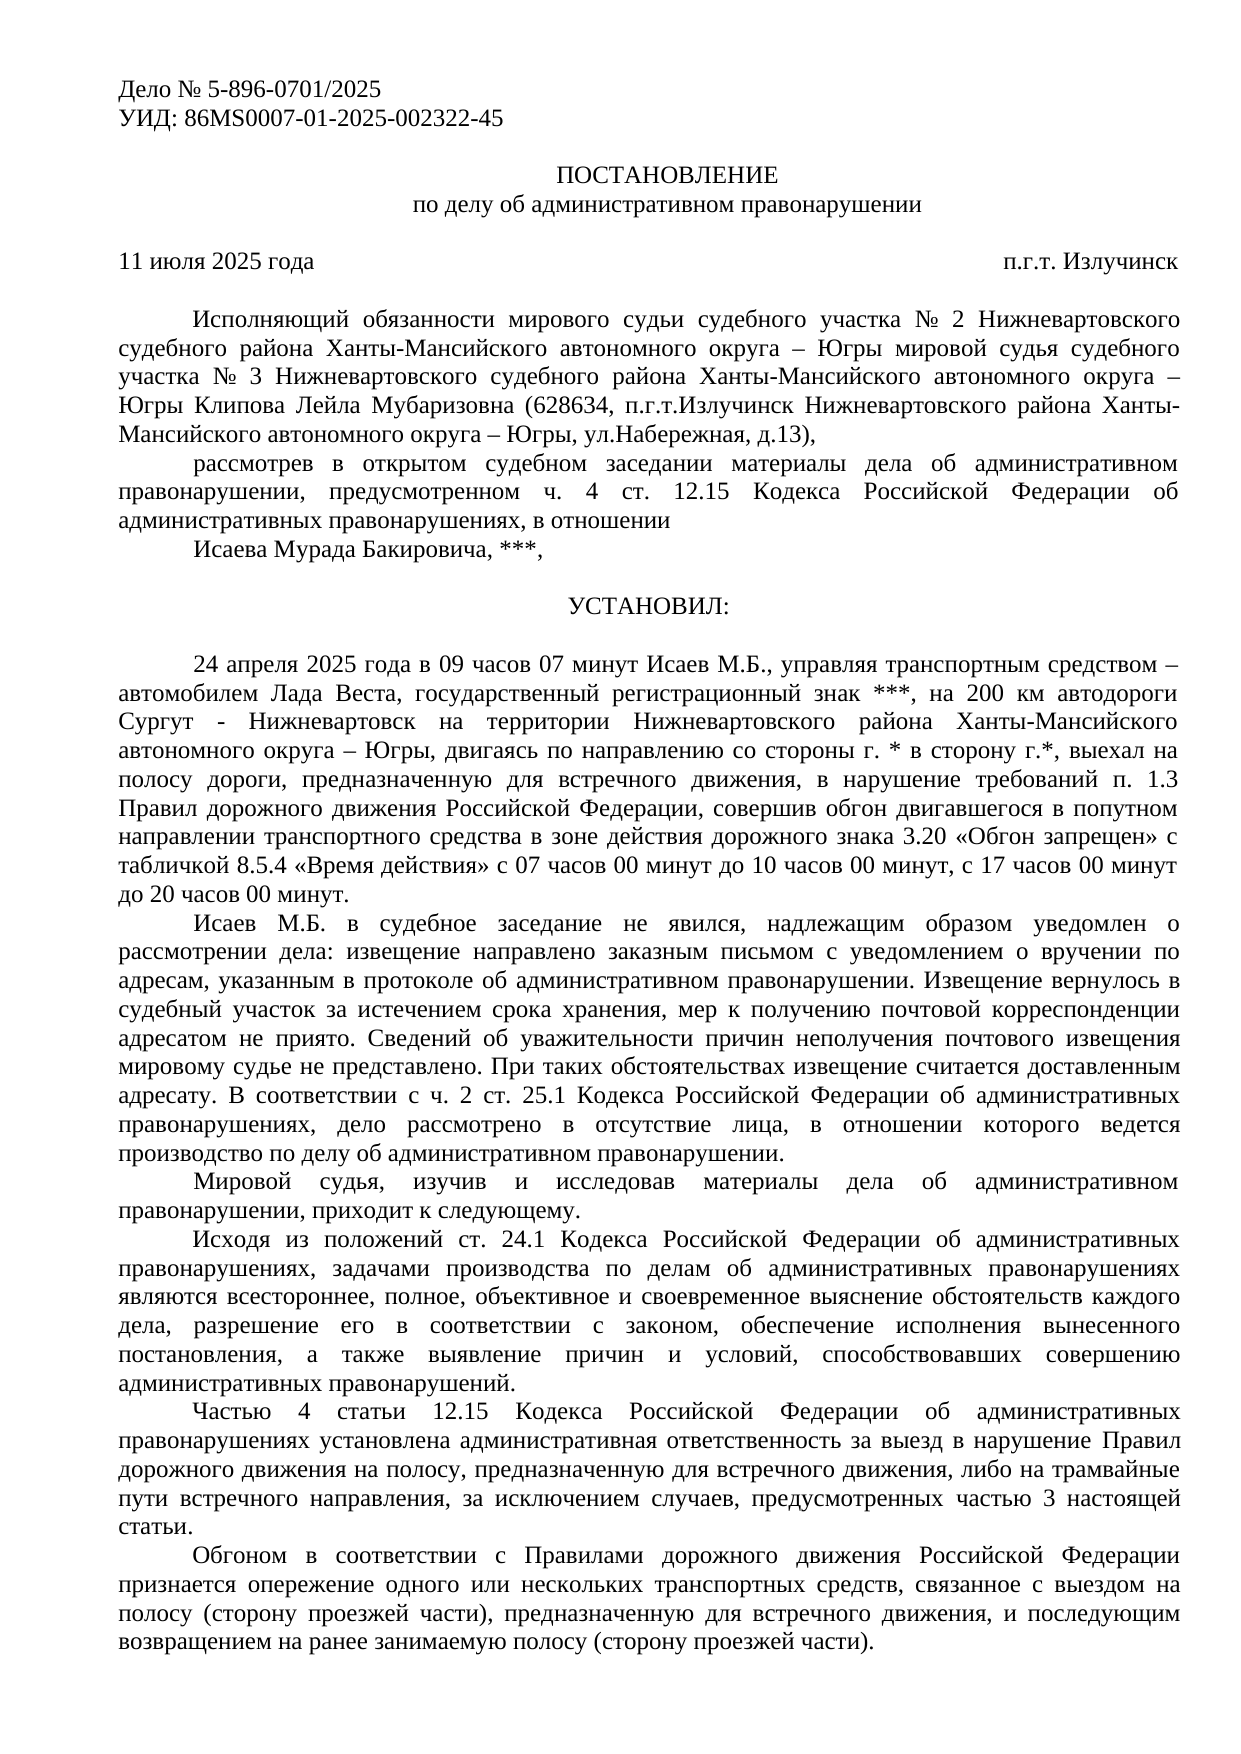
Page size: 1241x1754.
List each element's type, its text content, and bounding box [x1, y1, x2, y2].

text Мировой судья, изучив и исследовав материалы дела об административном правонарушении, приходит к следующему. [118, 1166, 1179, 1224]
text рассмотрев в открытом судебном заседании материалы дела об административном правонарушении, предусмотренном ч. 4 ст. 12.15 Кодекса Российской Федерации об административных правонарушениях, в отношении [118, 448, 1179, 534]
text Обгоном в соответствии с Правилами дорожного движения Российской Федерации признается опережение одного или нескольких транспортных средств, связанное с выездом на полосу (сторону проезжей части), предназначенную для встречного движения, и последующим возвращением на ранее занимаемую полосу (сторону проезжей части). [118, 1540, 1181, 1655]
text УСТАНОВИЛ: [118, 591, 1179, 620]
subtitle ПОСТАНОВЛЕНИЕ [118, 160, 1187, 189]
subtitle по делу об административном правонарушении [118, 189, 1187, 218]
text Исаева Мурада Бакировича, ***, [118, 534, 1179, 563]
text Исаев М.Б. в судебное заседание не явился, надлежащим образом уведомлен о рассмотрении дела: извещение направлено заказным письмом с уведомлением о вручении по адресам, указанным в протоколе об административном правонарушении. Извещение вернулось в судебный участок за истечением срока хранения, мер к получению почтовой корреспонденции адресатом не приято. Сведений об уважительности причин неполучения почтового извещения мировому судье не представлено. При таких обстоятельствах извещение считается доставленным адресату. В соответствии с ч. 2 ст. 25.1 Кодекса Российской Федерации об административных правонарушениях, дело рассмотрено в отсутствие лица, в отношении которого ведется производство по делу об административном правонарушении. [118, 908, 1181, 1166]
text Исходя из положений ст. 24.1 Кодекса Российской Федерации об административных правонарушениях, задачами производства по делам об административных правонарушениях являются всестороннее, полное, объективное и своевременное выяснение обстоятельств каждого дела, разрешение его в соответствии с законом, обеспечение исполнения вынесенного постановления, а также выявление причин и условий, способствовавших совершению административных правонарушений. [118, 1224, 1181, 1396]
text 11 июля 2025 года п.г.т. Излучинск [118, 246, 1181, 275]
text Частью 4 статьи 12.15 Кодекса Российской Федерации об административных правонарушениях установлена административная ответственность за выезд в нарушение Правил дорожного движения на полосу, предназначенную для встречного движения, либо на трамвайные пути встречного направления, за исключением случаев, предусмотренных частью 3 настоящей статьи. [118, 1396, 1181, 1540]
text Исполняющий обязанности мирового судьи судебного участка № 2 Нижневартовского судебного района Ханты-Мансийского автономного округа – Югры мировой судья судебного участка № 3 Нижневартовского судебного района Ханты-Мансийского автономного округа – Югры Клипова Лейла Мубаризовна (628634, п.г.т.Излучинск Нижневартовского района Ханты-Мансийского автономного округа – Югры, ул.Набережная, д.13), [118, 304, 1181, 448]
text 24 апреля 2025 года в 09 часов 07 минут Исаев М.Б., управляя транспортным средством – автомобилем Лада Веста, государственный регистрационный знак ***, на 200 км автодороги Сургут - Нижневартовск на территории Нижневартовского района Ханты-Мансийского автономного округа – Югры, двигаясь по направлению со стороны г. * в сторону г.*, выехал на полосу дороги, предназначенную для встречного движения, в нарушение требований п. 1.3 Правил дорожного движения Российской Федерации, совершив обгон двигавшегося в попутном направлении транспортного средства в зоне действия дорожного знака 3.20 «Обгон запрещен» с табличкой 8.5.4 «Время действия» с 07 часов 00 минут до 10 часов 00 минут, с 17 часов 00 минут до 20 часов 00 минут. [118, 649, 1179, 908]
